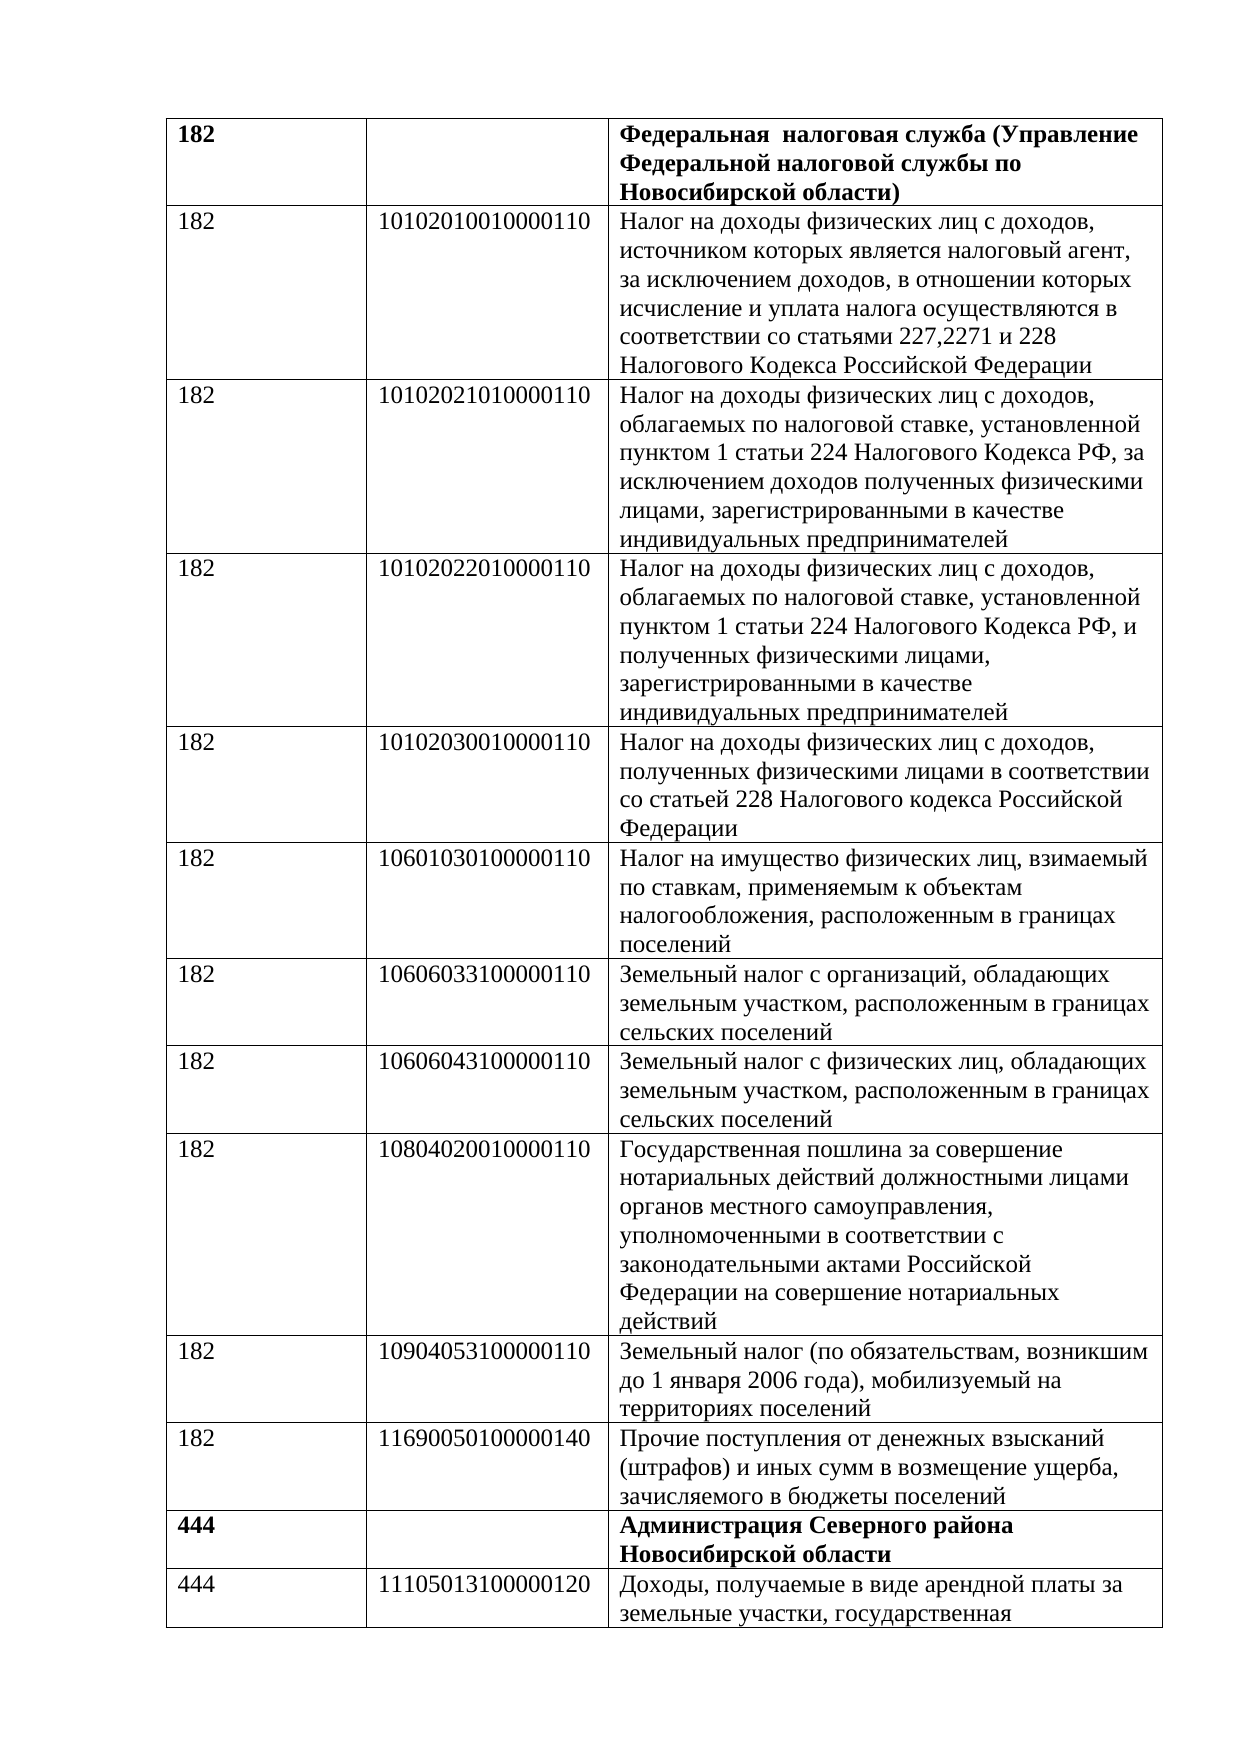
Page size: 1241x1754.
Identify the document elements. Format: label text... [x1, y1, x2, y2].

table_cell 182 [167, 959, 366, 1045]
table_cell 182 [167, 554, 366, 726]
table_cell 10102021010000110 [367, 380, 608, 552]
table_cell 444 [167, 1511, 366, 1568]
table_cell 182 [167, 380, 366, 552]
table_cell [367, 1511, 608, 1568]
table_cell 444 [167, 1569, 366, 1627]
table_cell 10904053100000110 [367, 1336, 608, 1422]
table_cell 11105013100000120 [367, 1569, 608, 1627]
table_cell 182 [167, 1423, 366, 1509]
table_cell 10102010010000110 [367, 206, 608, 379]
table_cell 10102022010000110 [367, 554, 608, 726]
table_cell Федеральная налоговая служба (Управление Федеральной налоговой службы по Новосибирской области) [609, 119, 1162, 205]
table_cell 182 [167, 727, 366, 842]
table_cell 10102030010000110 [367, 727, 608, 842]
table_cell 182 [167, 1134, 366, 1335]
table_cell Налог на доходы физических лиц с доходов, полученных физическими лицами в соответствии со статьей 228 Налогового кодекса Российской Федерации [609, 727, 1162, 842]
table_cell [367, 119, 608, 205]
table_cell 10606033100000110 [367, 959, 608, 1045]
table_cell Налог на доходы физических лиц с доходов, облагаемых по налоговой ставке, установленной пунктом 1 статьи 224 Налогового Кодекса РФ, и полученных физическими лицами, зарегистрированными в качестве индивидуальных предпринимателей [609, 554, 1162, 726]
table_cell 10804020010000110 [367, 1134, 608, 1335]
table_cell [609, 1569, 1162, 1627]
table_cell Земельный налог с организаций, обладающих земельным участком, расположенным в границах сельских поселений [832, 959, 1162, 1045]
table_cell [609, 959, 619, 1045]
table_cell 11690050100000140 [367, 1423, 608, 1509]
table_cell Земельный налог с физических лиц, обладающих земельным участком, расположенным в границах сельских поселений [832, 1046, 1162, 1133]
table_cell Администрация Северного района Новосибирской области [609, 1511, 1162, 1568]
table_cell Налог на имущество физических лиц, взимаемый по ставкам, применяемым к объектам налогообложения, расположенным в границах поселений [609, 843, 1162, 958]
table_cell 182 [167, 843, 366, 958]
table_cell Налог на доходы физических лиц с доходов, облагаемых по налоговой ставке, установленной пунктом 1 статьи 224 Налогового Кодекса РФ, за исключением доходов полученных физическими лицами, зарегистрированными в качестве индивидуальных предпринимателей [609, 380, 1162, 552]
table_cell 182 [167, 119, 366, 205]
table_cell 182 [167, 1336, 366, 1422]
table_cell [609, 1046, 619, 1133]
table_cell Прочие поступления от денежных взысканий (штрафов) и иных сумм в возмещение ущерба, зачисляемого в бюджеты поселений [609, 1423, 1162, 1509]
table_cell 182 [167, 206, 366, 379]
table_cell Земельный налог (по обязательствам, возникшим до 1 января 2006 года), мобилизуемый на территориях поселений [609, 1336, 1162, 1422]
table_cell 182 [167, 1046, 366, 1133]
table_cell 10601030100000110 [367, 843, 608, 958]
table_cell Налог на доходы физических лиц с доходов, источником которых является налоговый агент, за исключением доходов, в отношении которых исчисление и уплата налога осуществляются в соответствии со статьями 227,2271 и 228 Налогового Кодекса Российской Федерации [609, 206, 1162, 379]
table_cell 10606043100000110 [367, 1046, 608, 1133]
